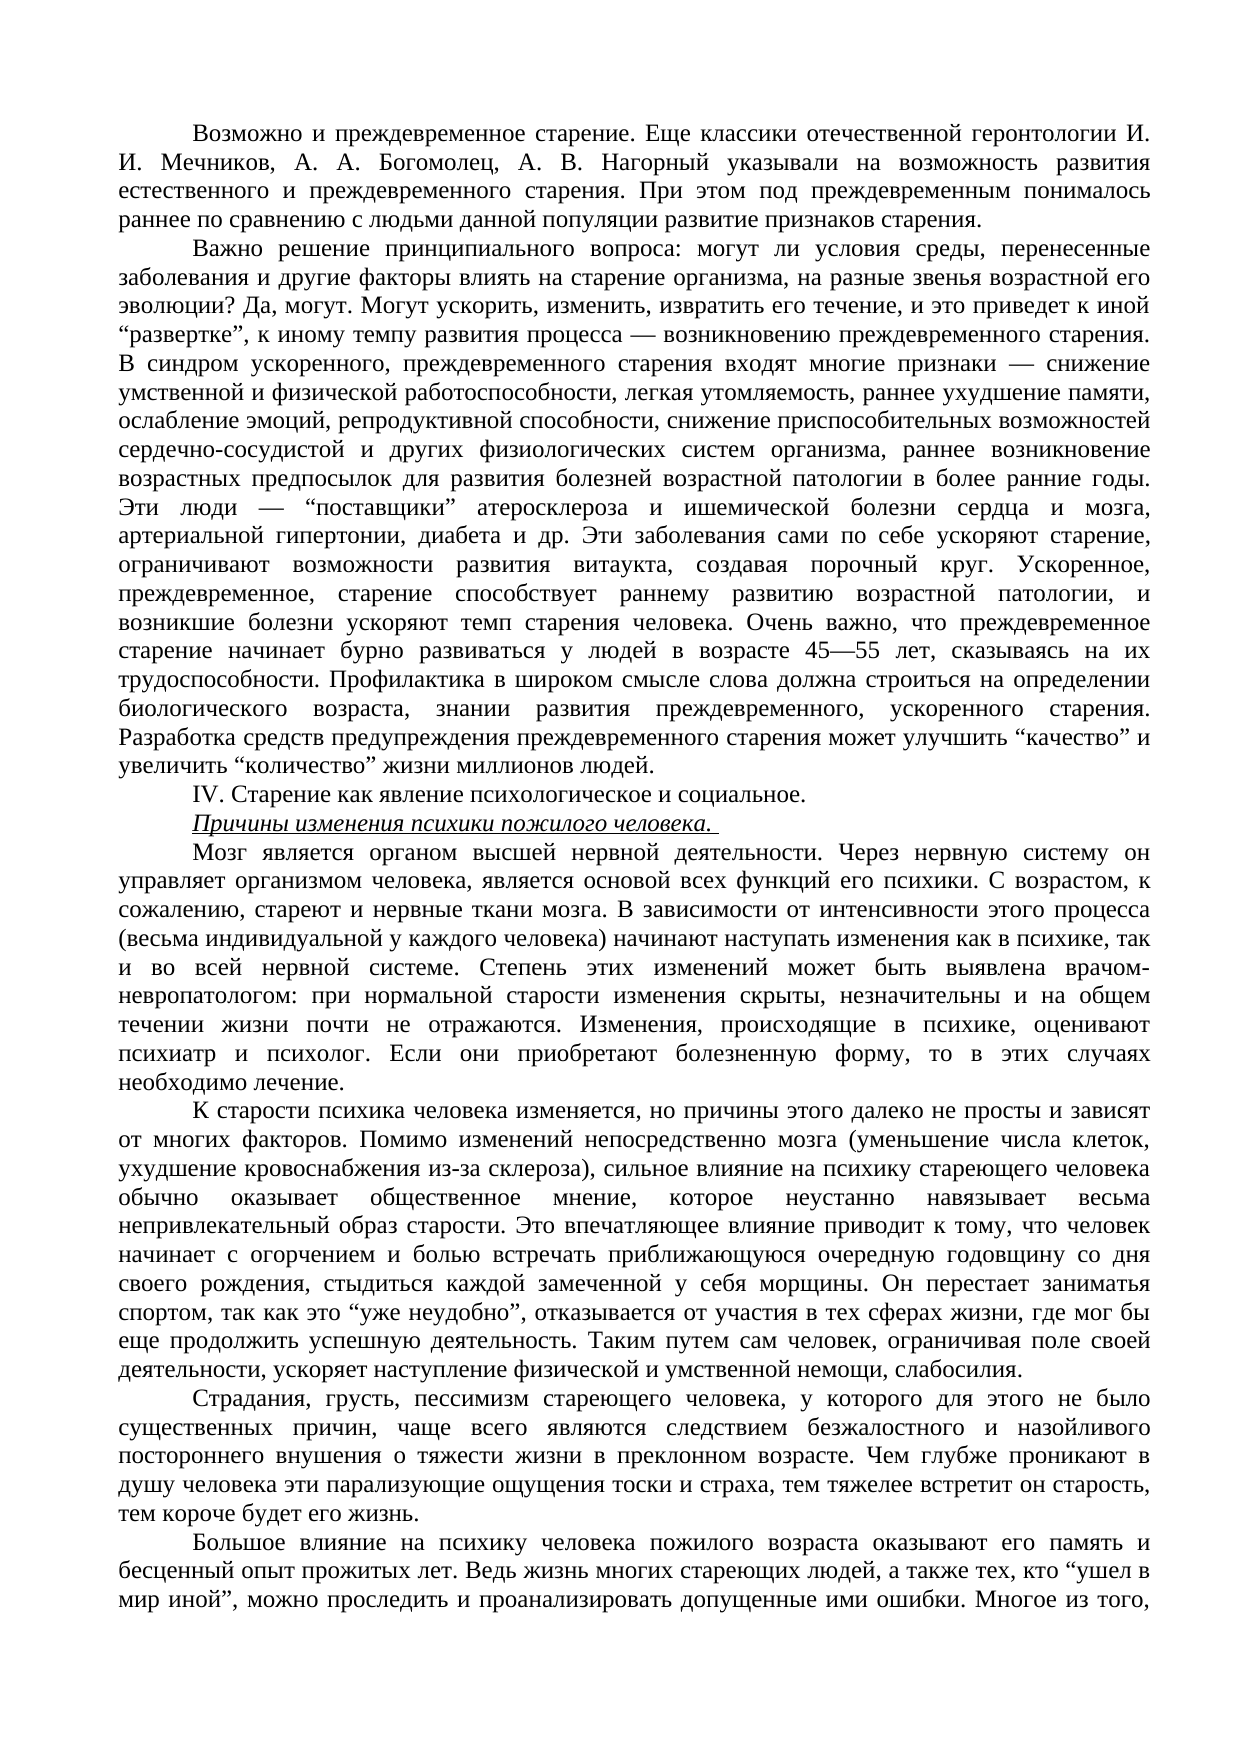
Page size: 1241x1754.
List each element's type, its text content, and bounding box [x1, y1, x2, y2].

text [118, 1527, 1152, 1613]
text Страдания, грусть, пессимизм стареющего человека, у которого для этого не было существенных причин, чаще всего являются следствием безжалостного и назойливого постороннего внушения о тяжести жизни в преклонном возрасте. Чем глубже проникают в душу человека эти парализующие ощущения тоски и страха, тем тяжелее встретит он старость, тем короче будет его жизнь. [118, 1383, 1152, 1527]
text Причины изменения психики пожилого человека. [118, 808, 1152, 837]
text Важно решение принципиального вопроса: могут ли условия среды, перенесенные заболевания и другие факторы влиять на старение организма, на разные звенья возрастной его эволюции? Да, могут. Могут ускорить, изменить, извратить его течение, и это приведет к иной “развертке”, к иному темпу развития процесса — возникновению преждевременного старения. В синдром ускоренного, преждевременного старения входят многие признаки — снижение умственной и физической работоспособности, легкая утомляемость, раннее ухудшение памяти, ослабление эмоций, репродуктивной способности, снижение приспособительных возможностей сердечно-сосудистой и других физиологических систем организма, раннее возникновение возрастных предпосылок для развития болезней возрастной патологии в более ранние годы. Эти люди — “поставщики” атеросклероза и ишемической болезни сердца и мозга, артериальной гипертонии, диабета и др. Эти заболевания сами по себе ускоряют старение, ограничивают возможности развития витаукта, создавая порочный круг. Ускоренное, преждевременное, старение способствует раннему развитию возрастной патологии, и возникшие болезни ускоряют темп старения человека. Очень важно, что преждевременное старение начинает бурно развиваться у людей в возрасте 45—55 лет, сказываясь на их трудоспособности. Профилактика в широком смысле слова должна строиться на определении биологического возраста, знании развития преждевременного, ускоренного старения. Разработка средств предупреждения преждевременного старения может улучшить “качество” и увеличить “количество” жизни миллионов людей. [118, 233, 1152, 779]
text Возможно и преждевременное старение. Еще классики отечественной геронтологии И. И. Мечников, А. А. Богомолец, А. В. Нагорный указывали на возможность развития естественного и преждевременного старения. При этом под преждевременным понималось раннее по сравнению с людьми данной популяции развитие признаков старения. [118, 118, 1152, 233]
text К старости психика человека изменяется, но причины этого далеко не просты и зависят от многих факторов. Помимо изменений непосредственно мозга (уменьшение числа клеток, ухудшение кровоснабжения из-за склероза), сильное влияние на психику стареющего человека обычно оказывает общественное мнение, которое неустанно навязывает весьма непривлекательный образ старости. Это впечатляющее влияние приводит к тому, что человек начинает с огорчением и болью встречать приближающуюся очередную годовщину со дня своего рождения, стыдиться каждой замеченной у себя морщины. Он перестает заниматья спортом, так как это “уже неудобно”, отказывается от участия в тех сферах жизни, где мог бы еще продолжить успешную деятельность. Таким путем сам человек, ограничивая поле своей деятельности, ускоряет наступление физической и умственной немощи, слабосилия. [118, 1096, 1152, 1383]
text Мозг является органом высшей нервной деятельности. Через нервную систему он управляет организмом человека, является основой всех функций его психики. С возрастом, к сожалению, стареют и нервные ткани мозга. В зависимости от интенсивности этого процесса (весьма индивидуальной у каждого человека) начинают наступать изменения как в психике, так и во всей нервной системе. Степень этих изменений может быть выявлена врачом-невропатологом: при нормальной старости изменения скрыты, незначительны и на общем течении жизни почти не отражаются. Изменения, происходящие в психике, оценивают психиатр и психолог. Если они приобретают болезненную форму, то в этих случаях необходимо лечение. [118, 837, 1152, 1096]
text IV. Старение как явление психологическое и социальное. [118, 779, 1152, 808]
